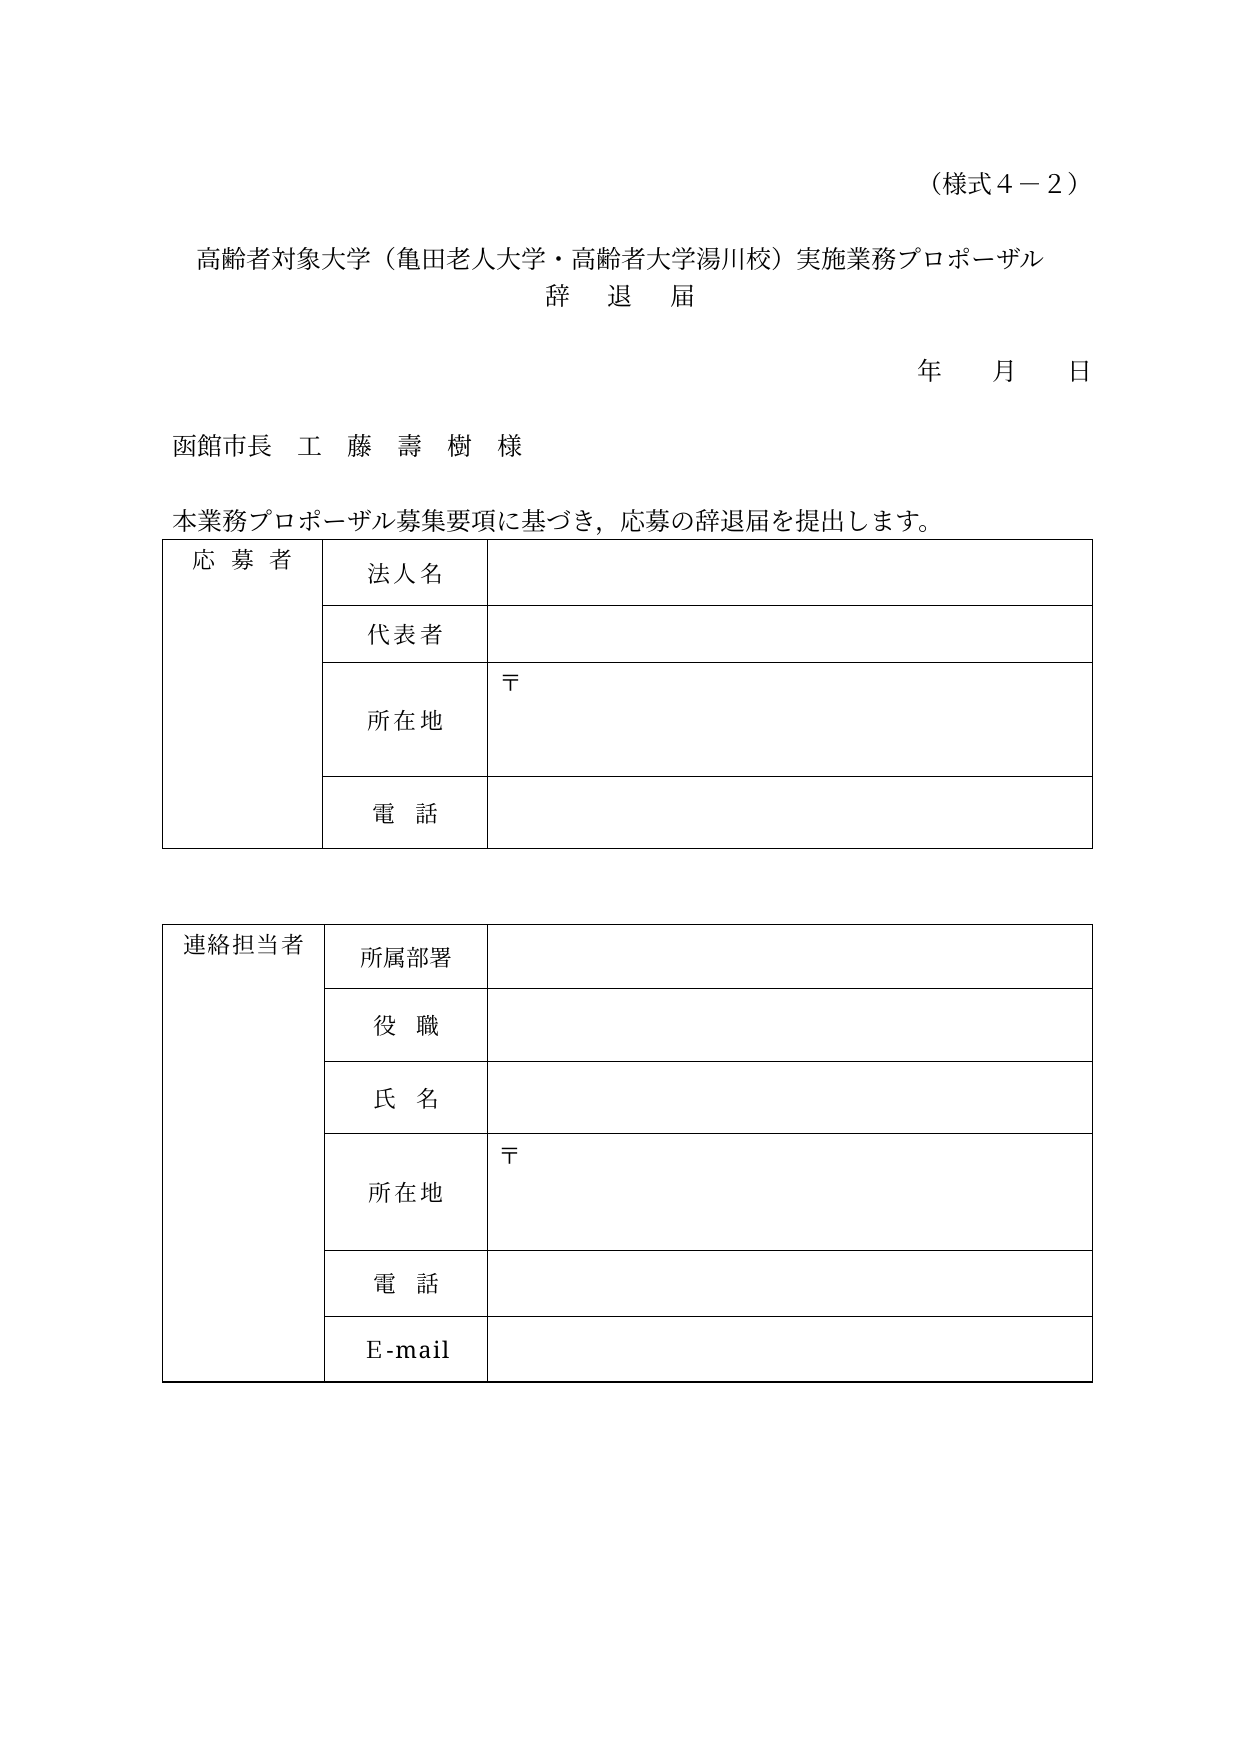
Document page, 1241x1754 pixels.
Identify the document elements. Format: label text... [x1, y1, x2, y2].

table_cell [488, 777, 1092, 848]
table_cell 役職 [325, 989, 487, 1061]
table_cell [488, 1317, 1092, 1381]
table_cell 所在地 [323, 663, 487, 776]
text （様式４－２） [148, 164, 1092, 201]
table_cell Ｅ-mail [325, 1317, 487, 1381]
table_cell 電話 [325, 1251, 487, 1316]
table_header 応募者 [163, 540, 322, 848]
text 函館市長 工 藤 壽 樹 様 [148, 426, 1092, 464]
table_cell 電話 [323, 777, 487, 848]
table_cell 氏名 [325, 1062, 487, 1133]
table_cell [488, 1251, 1092, 1316]
table_header 所属部署 [325, 925, 487, 988]
table_header 法人名 [323, 540, 487, 604]
table_cell [488, 1062, 1092, 1133]
table_cell [488, 606, 1092, 662]
table_cell 〒 [488, 663, 1092, 776]
table_header [488, 540, 1092, 604]
table_cell 代表者 [323, 606, 487, 662]
table_header 連絡担当者 [163, 925, 324, 1381]
text 辞退届 [148, 276, 1092, 314]
table_cell 所在地 [325, 1134, 487, 1249]
table_cell 〒 [488, 1134, 1092, 1249]
text 本業務プロポーザル募集要項に基づき，応募の辞退届を提出します。 [148, 501, 1092, 539]
table_cell [488, 989, 1092, 1061]
text 高齢者対象大学（亀田老人大学・高齢者大学湯川校）実施業務プロポーザル [148, 239, 1092, 276]
table_header [488, 925, 1092, 988]
text 年 月 日 [148, 351, 1092, 389]
